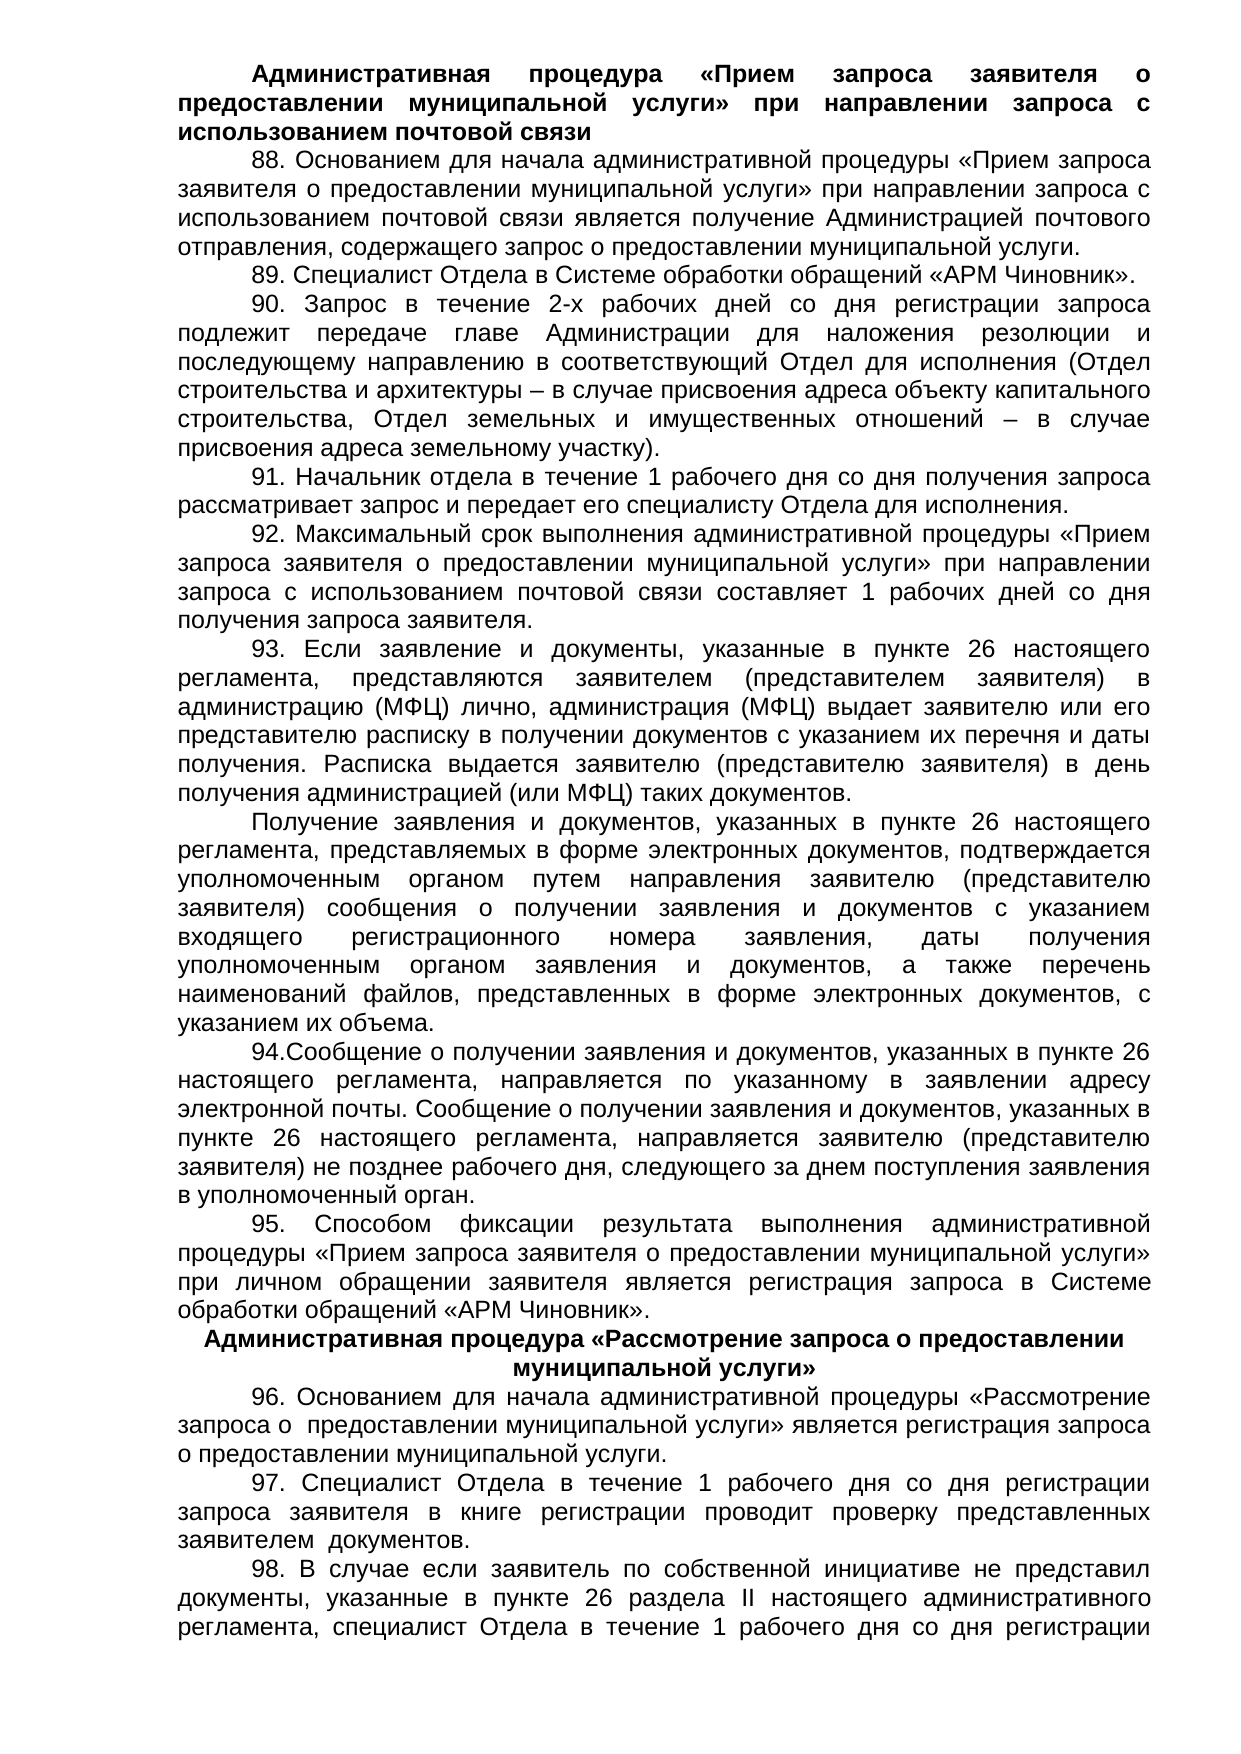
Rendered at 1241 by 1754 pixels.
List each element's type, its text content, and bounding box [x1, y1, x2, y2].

text 90. Запрос в течение 2-х рабочих дней со дня регистрации запроса подлежит передаче главе Администрации для наложения резолюции и последующему направлению в соответствующий Отдел для исполнения (Отдел строительства и архитектуры – в случае присвоения адреса объекту капитального строительства, Отдел земельных и имущественных отношений – в случае присвоения адреса земельному участку). [177, 289, 1152, 462]
text Административная процедура «Прием запроса заявителя о предоставлении муниципальной услуги» при направлении запроса с использованием почтовой связи [177, 59, 1152, 145]
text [177, 1554, 1152, 1640]
text 88. Основанием для начала административной процедуры «Прием запроса заявителя о предоставлении муниципальной услуги» при направлении запроса с использованием почтовой связи является получение Администрацией почтового отправления, содержащего запрос о предоставлении муниципальной услуги. [177, 145, 1152, 260]
text 94.Сообщение о получении заявления и документов, указанных в пункте 26 настоящего регламента, направляется по указанному в заявлении адресу электронной почты. Сообщение о получении заявления и документов, указанных в пункте 26 настоящего регламента, направляется заявителю (представителю заявителя) не позднее рабочего дня, следующего за днем поступления заявления в уполномоченный орган. [177, 1037, 1152, 1209]
text 92. Максимальный срок выполнения административной процедуры «Прием запроса заявителя о предоставлении муниципальной услуги» при направлении запроса с использованием почтовой связи составляет 1 рабочих дней со дня получения запроса заявителя. [177, 519, 1152, 634]
text Получение заявления и документов, указанных в пункте 26 настоящего регламента, представляемых в форме электронных документов, подтверждается уполномоченным органом путем направления заявителю (представителю заявителя) сообщения о получении заявления и документов с указанием входящего регистрационного номера заявления, даты получения уполномоченным органом заявления и документов, а также перечень наименований файлов, представленных в форме электронных документов, с указанием их объема. [177, 807, 1152, 1037]
text 89. Специалист Отдела в Системе обработки обращений «АРМ Чиновник». [177, 260, 1152, 289]
text 95. Способом фиксации результата выполнения административной процедуры «Прием запроса заявителя о предоставлении муниципальной услуги» при личном обращении заявителя является регистрация запроса в Системе обработки обращений «АРМ Чиновник». [177, 1209, 1152, 1324]
text Административная процедура «Рассмотрение запроса о предоставлении муниципальной услуги» [177, 1324, 1152, 1382]
text 93. Если заявление и документы, указанные в пункте 26 настоящего регламента, представляются заявителем (представителем заявителя) в администрацию (МФЦ) лично, администрация (МФЦ) выдает заявителю или его представителю расписку в получении документов с указанием их перечня и даты получения. Расписка выдается заявителю (представителю заявителя) в день получения администрацией (или МФЦ) таких документов. [177, 634, 1152, 807]
text 96. Основанием для начала административной процедуры «Рассмотрение запроса о предоставлении муниципальной услуги» является регистрация запроса о предоставлении муниципальной услуги. [177, 1382, 1152, 1468]
text 91. Начальник отдела в течение 1 рабочего дня со дня получения запроса рассматривает запрос и передает его специалисту Отдела для исполнения. [177, 462, 1152, 519]
text 97. Специалист Отдела в течение 1 рабочего дня со дня регистрации запроса заявителя в книге регистрации проводит проверку представленных заявителем документов. [177, 1468, 1152, 1554]
